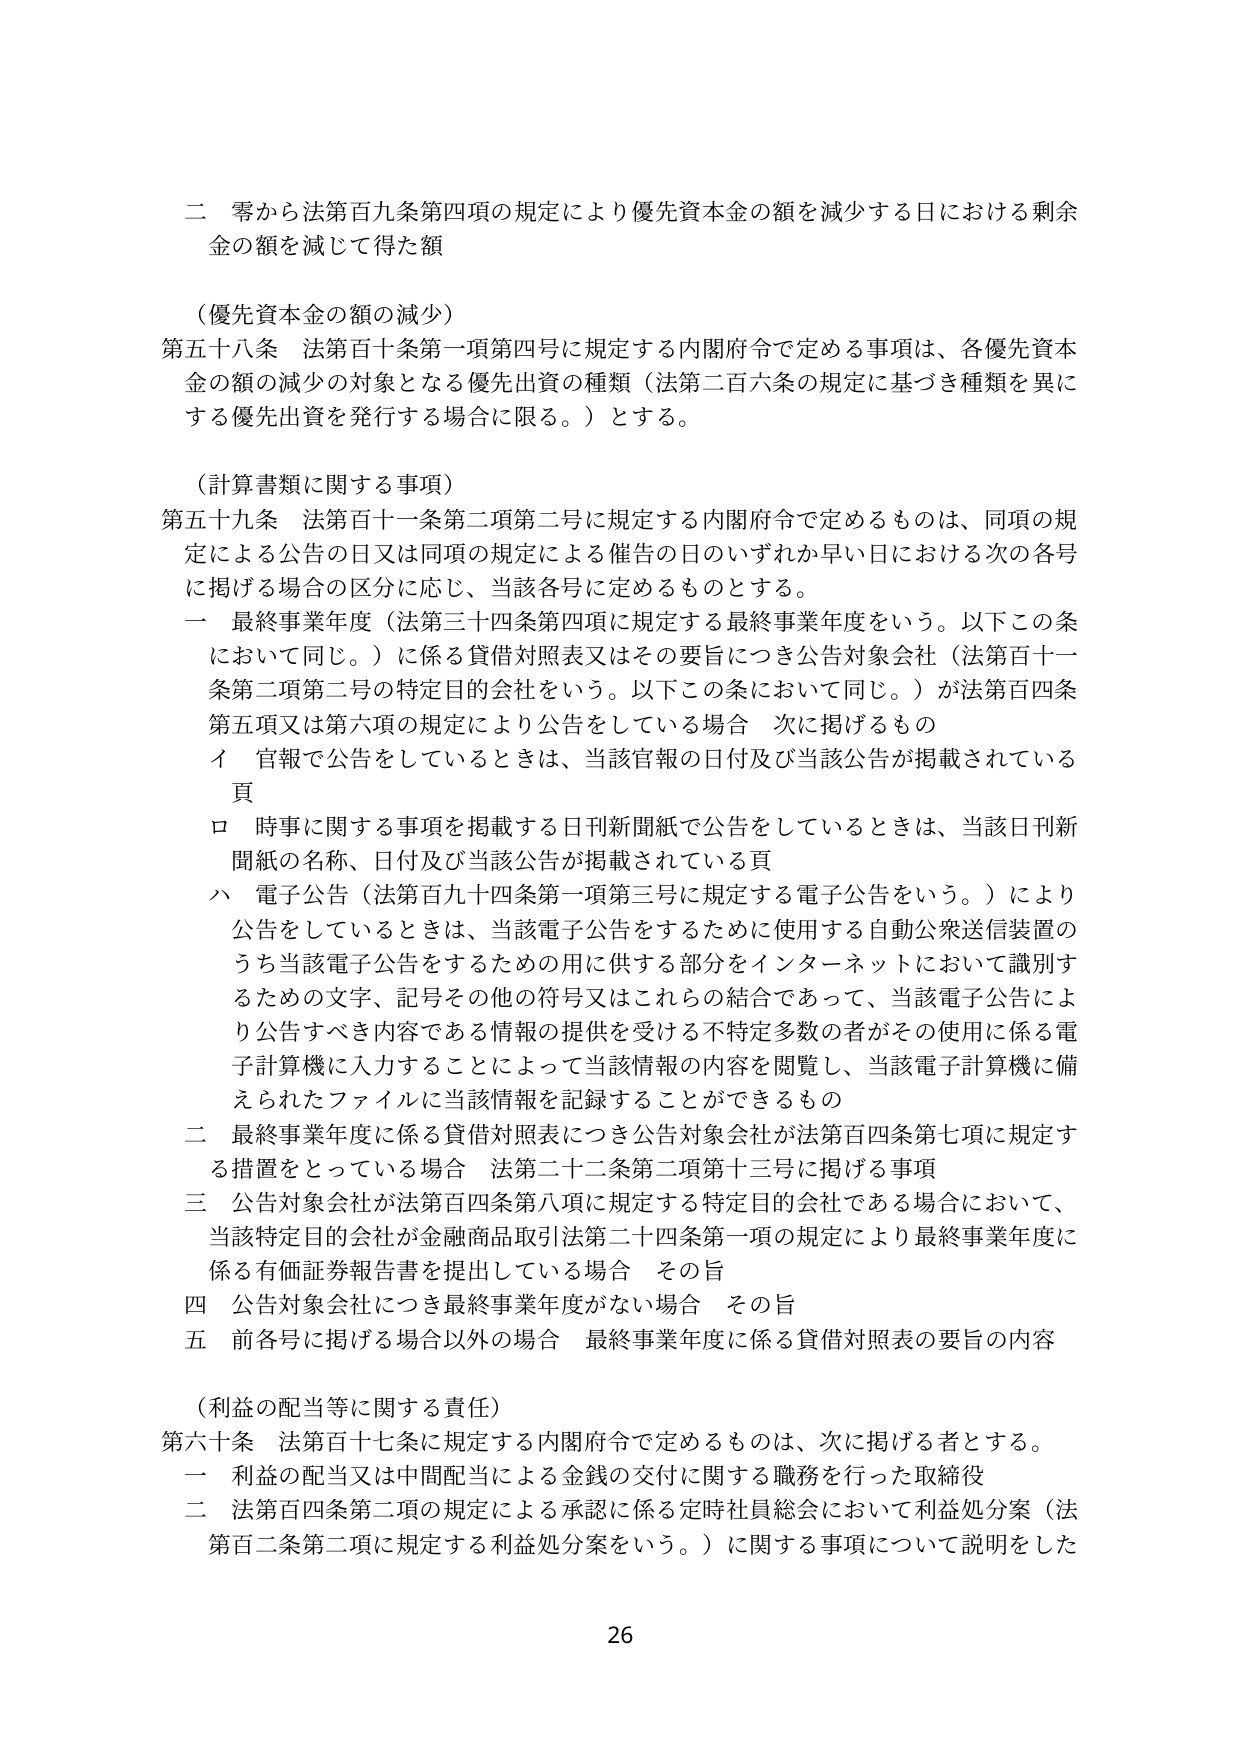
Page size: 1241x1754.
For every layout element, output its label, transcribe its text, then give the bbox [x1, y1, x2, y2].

text 第六十条 法第百十七条に規定する内閣府令で定めるものは、次に掲げる者とする。 [161, 1424, 1079, 1458]
text 二 零から法第百九条第四項の規定により優先資本金の額を減少する日における剰余金の額を減じて得た額 [184, 194, 1079, 262]
text 一 最終事業年度（法第三十四条第四項に規定する最終事業年度をいう。以下この条において同じ。）に係る貸借対照表又はその要旨につき公告対象会社（法第百十一条第二項第二号の特定目的会社をいう。以下この条において同じ。）が法第百四条第五項又は第六項の規定により公告をしている場合 次に掲げるもの [184, 604, 1079, 740]
text （計算書類に関する事項） [184, 467, 1079, 501]
text 五 前各号に掲げる場合以外の場合 最終事業年度に係る貸借対照表の要旨の内容 [184, 1321, 1079, 1355]
text 四 公告対象会社につき最終事業年度がない場合 その旨 [184, 1287, 1079, 1321]
text イ 官報で公告をしているときは、当該官報の日付及び当該公告が掲載されている頁 [207, 740, 1079, 809]
text （優先資本金の額の減少） [184, 296, 1079, 330]
text ロ 時事に関する事項を掲載する日刊新聞紙で公告をしているときは、当該日刊新聞紙の名称、日付及び当該公告が掲載されている頁 [207, 809, 1079, 877]
text 第五十八条 法第百十条第一項第四号に規定する内閣府令で定める事項は、各優先資本金の額の減少の対象となる優先出資の種類（法第二百六条の規定に基づき種類を異にする優先出資を発行する場合に限る。）とする。 [161, 330, 1079, 433]
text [184, 1492, 1079, 1560]
text 第五十九条 法第百十一条第二項第二号に規定する内閣府令で定めるものは、同項の規定による公告の日又は同項の規定による催告の日のいずれか早い日における次の各号に掲げる場合の区分に応じ、当該各号に定めるものとする。 [161, 501, 1079, 604]
text 二 最終事業年度に係る貸借対照表につき公告対象会社が法第百四条第七項に規定する措置をとっている場合 法第二十二条第二項第十三号に掲げる事項 [184, 1116, 1079, 1184]
text ハ 電子公告（法第百九十四条第一項第三号に規定する電子公告をいう。）により公告をしているときは、当該電子公告をするために使用する自動公衆送信装置のうち当該電子公告をするための用に供する部分をインターネットにおいて識別するための文字、記号その他の符号又はこれらの結合であって、当該電子公告により公告すべき内容である情報の提供を受ける不特定多数の者がその使用に係る電子計算機に入力することによって当該情報の内容を閲覧し、当該電子計算機に備えられたファイルに当該情報を記録することができるもの [207, 877, 1079, 1116]
text 三 公告対象会社が法第百四条第八項に規定する特定目的会社である場合において、当該特定目的会社が金融商品取引法第二十四条第一項の規定により最終事業年度に係る有価証券報告書を提出している場合 その旨 [184, 1184, 1079, 1287]
text 一 利益の配当又は中間配当による金銭の交付に関する職務を行った取締役 [184, 1458, 1079, 1492]
text （利益の配当等に関する責任） [184, 1389, 1079, 1424]
